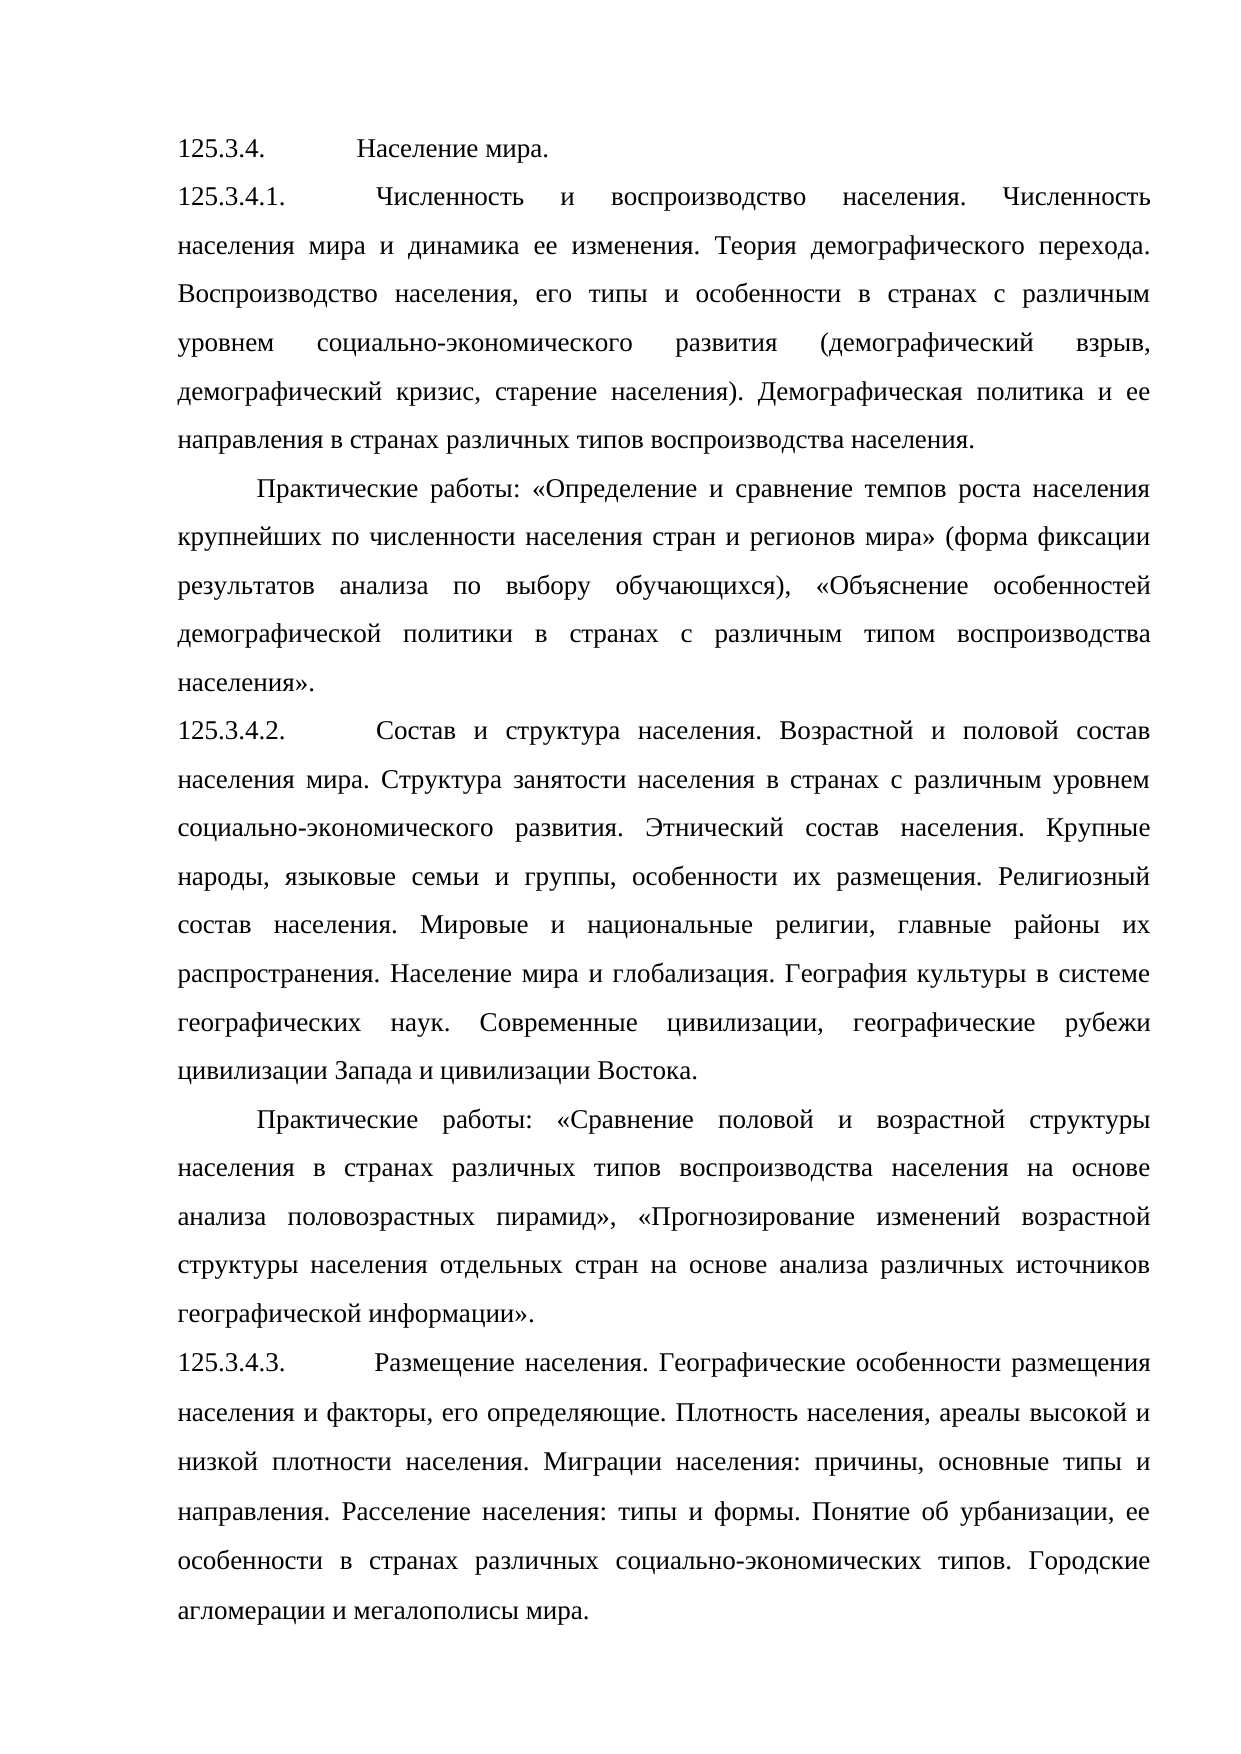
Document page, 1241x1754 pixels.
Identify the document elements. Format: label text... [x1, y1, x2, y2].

list Население мира. [177, 118, 1152, 167]
text Практические работы: «Определение и сравнение темпов роста населения крупнейших по численности населения стран и регионов мира» (форма фиксации результатов анализа по выбору обучающихся), «Объяснение особенностей демографической политики в странах с различным типом воспроизводства населения». [177, 458, 1152, 701]
list Численность и воспроизводство населения. Численность населения мира и динамика ее изменения. Теория демографического перехода. Воспроизводство населения, его типы и особенности в странах с различным уровнем социально-экономического развития (демографический взрыв, демографический кризис, старение населения). Демографическая политика и ее направления в странах различных типов воспроизводства населения. [177, 167, 1152, 458]
list Состав и структура населения. Возрастной и половой состав населения мира. Структура занятости населения в странах с различным уровнем социально-экономического развития. Этнический состав населения. Крупные народы, языковые семьи и группы, особенности их размещения. Религиозный состав населения. Мировые и национальные религии, главные районы их распространения. Население мира и глобализация. География культуры в системе географических наук. Современные цивилизации, географические рубежи цивилизации Запада и цивилизации Востока. [177, 701, 1152, 1089]
list Размещение населения. Географические особенности размещения населения и факторы, его определяющие. Плотность населения, ареалы высокой и низкой плотности населения. Миграции населения: причины, основные типы и направления. Расселение населения: типы и формы. Понятие об урбанизации, ее особенности в странах различных социально-экономических типов. Городские агломерации и мегалополисы мира. [177, 1332, 1152, 1629]
text Практические работы: «Сравнение половой и возрастной структуры населения в странах различных типов воспроизводства населения на основе анализа половозрастных пирамид», «Прогнозирование изменений возрастной структуры населения отдельных стран на основе анализа различных источников географической информации». [177, 1089, 1152, 1332]
